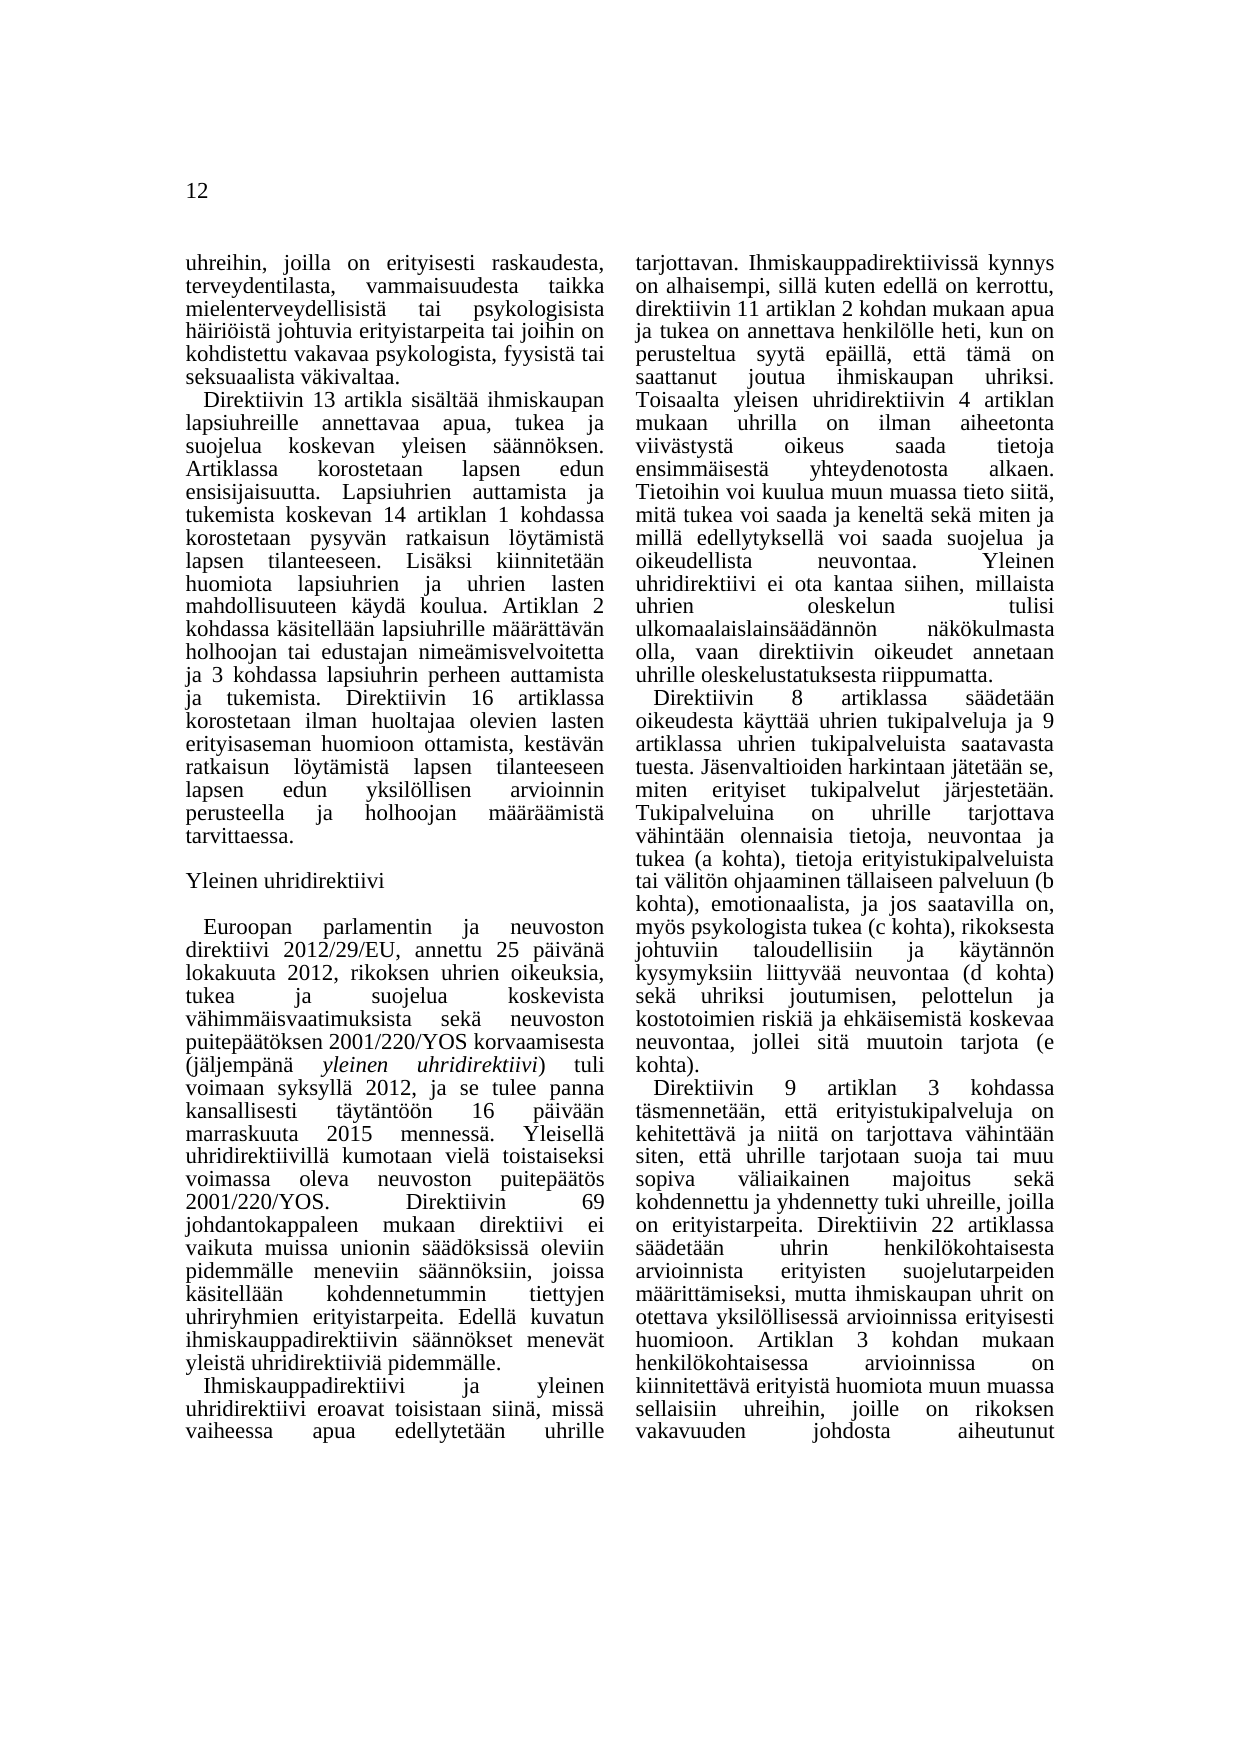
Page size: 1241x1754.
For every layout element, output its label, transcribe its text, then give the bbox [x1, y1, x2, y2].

text Ihmiskauppadirektiivi ja yleinen uhridirektiivi eroavat toisistaan siinä, missä vaiheessa apua edellytetään uhrille tarjottavan. Ihmiskauppadirektiivissä kynnys on alhaisempi, sillä kuten edellä on kerrottu, direktiivin 11 artiklan 2 kohdan mukaan apua ja tukea on annettava henkilölle heti, kun on perusteltua syytä epäillä, että tämä on saattanut joutua ihmiskaupan uhriksi. Toisaalta yleisen uhridirektiivin 4 artiklan mukaan uhrilla on ilman aiheetonta viivästystä oikeus saada tietoja ensimmäisestä yhteydenotosta alkaen. Tietoihin voi kuulua muun muassa tieto siitä, mitä tukea voi saada ja keneltä sekä miten ja millä edellytyksellä voi saada suojelua ja oikeudellista neuvontaa. Yleinen uhridirektiivi ei ota kantaa siihen, millaista uhrien oleskelun tulisi ulkomaalaislainsäädännön näkökulmasta olla, vaan direktiivin oikeudet annetaan uhrille oleskelustatuksesta riippumatta. [635, 252, 1055, 687]
text Direktiivin 13 artikla sisältää ihmiskaupan lapsiuhreille annettavaa apua, tukea ja suojelua koskevan yleisen säännöksen. Artiklassa korostetaan lapsen edun ensisijaisuutta. Lapsiuhrien auttamista ja tukemista koskevan 14 artiklan 1 kohdassa korostetaan pysyvän ratkaisun löytämistä lapsen tilanteeseen. Lisäksi kiinnitetään huomiota lapsiuhrien ja uhrien lasten mahdollisuuteen käydä koulua. Artiklan 2 kohdassa käsitellään lapsiuhrille määrättävän holhoojan tai edustajan nimeämisvelvoitetta ja 3 kohdassa lapsiuhrin perheen auttamista ja tukemista. Direktiivin 16 artiklassa korostetaan ilman huoltajaa olevien lasten erityisaseman huomioon ottamista, kestävän ratkaisun löytämistä lapsen tilanteeseen lapsen edun yksilöllisen arvioinnin perusteella ja holhoojan määräämistä tarvittaessa. [185, 389, 605, 848]
text Euroopan parlamentin ja neuvoston direktiivi 2012/29/EU, annettu 25 päivänä lokakuuta 2012, rikoksen uhrien oikeuksia, tukea ja suojelua koskevista vähimmäisvaatimuksista sekä neuvoston puitepäätöksen 2001/220/YOS korvaamisesta (jäljempänä yleinen uhridirektiivi) tuli voimaan syksyllä 2012, ja se tulee panna kansallisesti täytäntöön 16 päivään marraskuuta 2015 mennessä. Yleisellä uhridirektiivillä kumotaan vielä toistaiseksi voimassa oleva neuvoston puitepäätös 2001/220/YOS. Direktiivin 69 johdantokappaleen mukaan direktiivi ei vaikuta muissa unionin säädöksissä oleviin pidemmälle meneviin säännöksiin, joissa käsitellään kohdennetummin tiettyjen uhriryhmien erityistarpeita. Edellä kuvatun ihmiskauppadirektiivin säännökset menevät yleistä uhridirektiiviä pidemmälle. [185, 916, 605, 1375]
text Yleinen uhridirektiivi [185, 871, 605, 893]
text Direktiivin 8 artiklassa säädetään oikeudesta käyttää uhrien tukipalveluja ja 9 artiklassa uhrien tukipalveluista saatavasta tuesta. Jäsenvaltioiden harkintaan jätetään se, miten erityiset tukipalvelut järjestetään. Tukipalveluina on uhrille tarjottava vähintään olennaisia tietoja, neuvontaa ja tukea (a kohta), tietoja erityistukipalveluista tai välitön ohjaaminen tällaiseen palveluun (b kohta), emotionaalista, ja jos saatavilla on, myös psykologista tukea (c kohta), rikoksesta johtuviin taloudellisiin ja käytännön kysymyksiin liittyvää neuvontaa (d kohta) sekä uhriksi joutumisen, pelottelun ja kostotoimien riskiä ja ehkäisemistä koskevaa neuvontaa, jollei sitä muutoin tarjota (e kohta). [635, 687, 1055, 1077]
